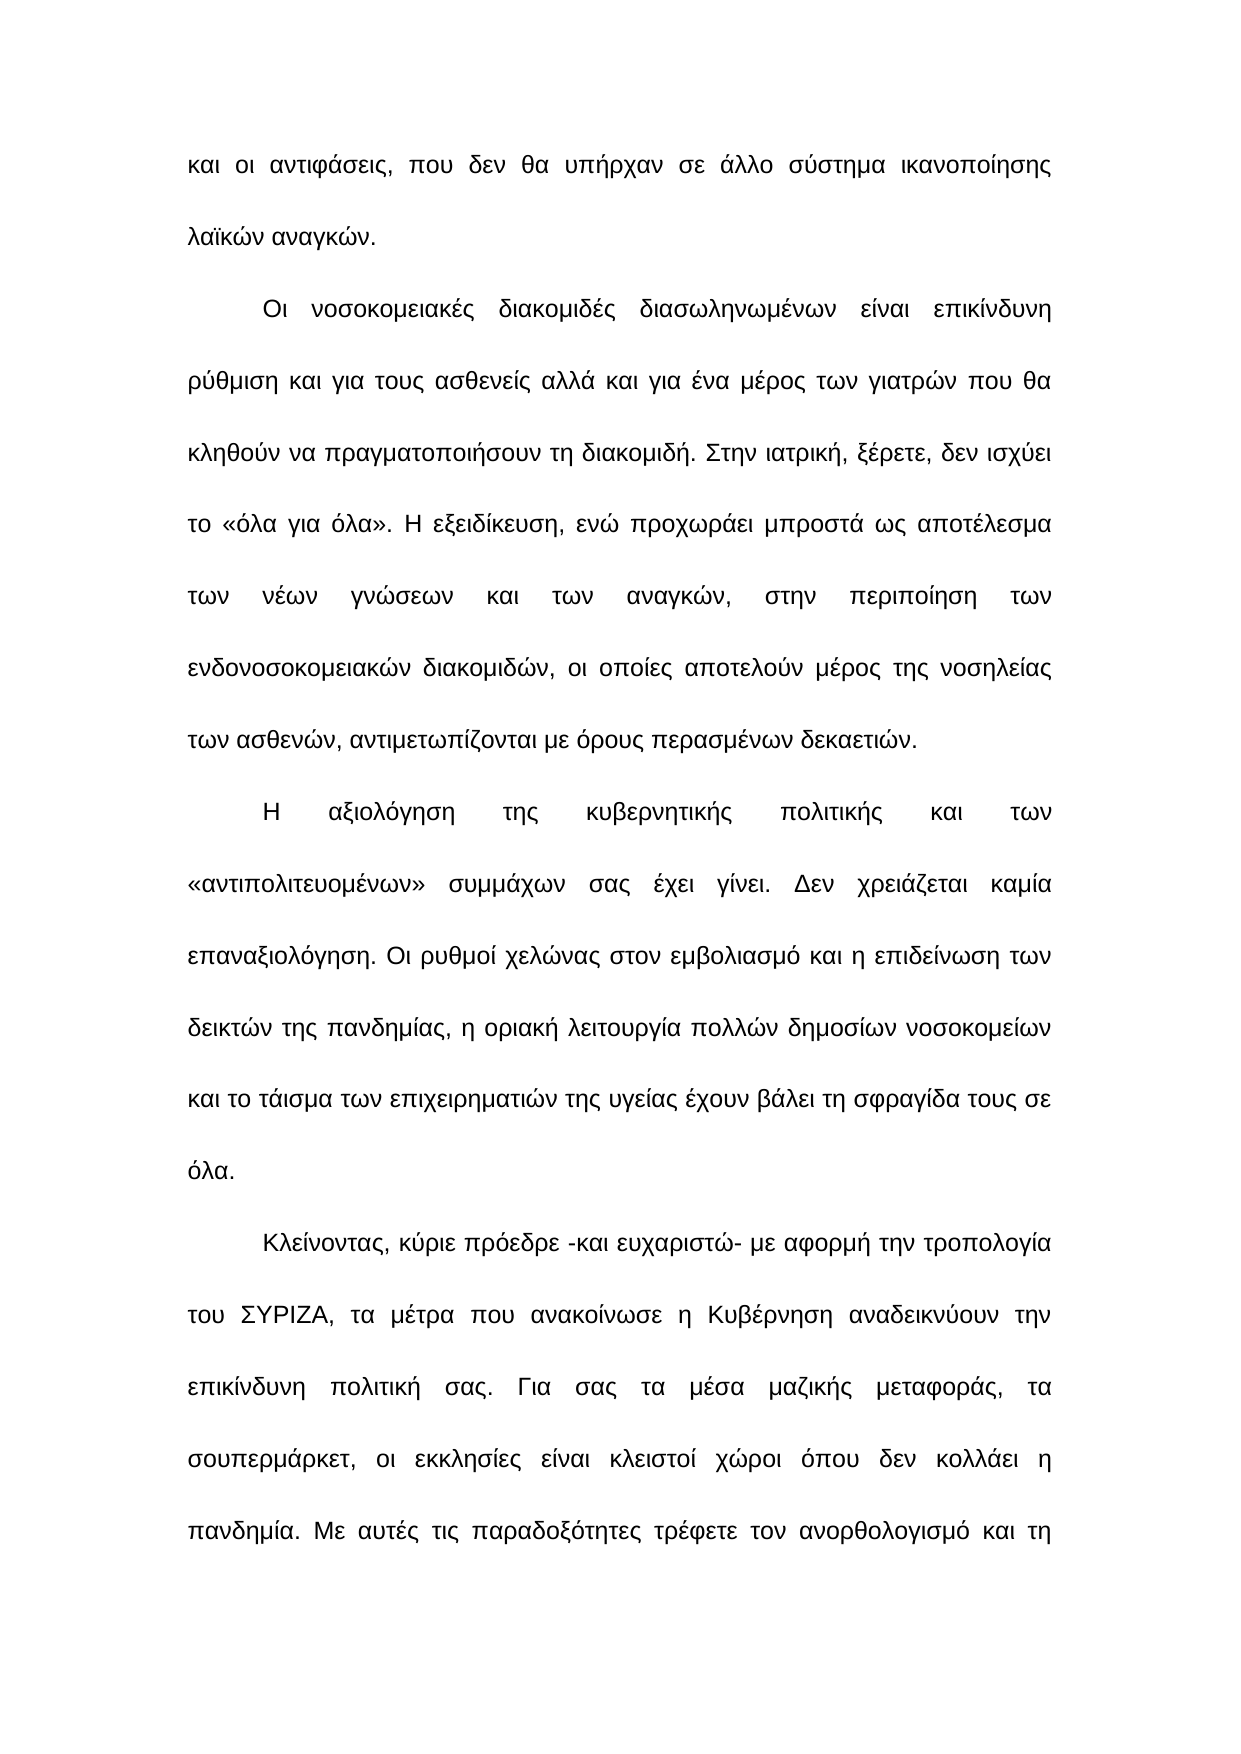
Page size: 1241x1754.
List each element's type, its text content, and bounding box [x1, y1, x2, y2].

text Οι νοσοκομειακές διακομιδές διασωληνωμένων είναι επικίνδυνη ρύθμιση και για τους ασθενείς αλλά και για ένα μέρος των γιατρών που θα κληθούν να πραγματοποιήσουν τη διακομιδή. Στην ιατρική, ξέρετε, δεν ισχύει το «όλα για όλα». Η εξειδίκευση, ενώ προχωράει μπροστά ως αποτέλεσμα των νέων γνώσεων και των αναγκών, στην περιποίηση των ενδονοσοκομειακών διακομιδών, οι οποίες αποτελούν μέρος της νοσηλείας των ασθενών, αντιμετωπίζονται με όρους περασμένων δεκαετιών. [187, 593, 1053, 754]
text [187, 150, 1053, 251]
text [187, 1312, 1053, 1544]
text Η αξιολόγηση της κυβερνητικής πολιτικής και των «αντιπολιτευομένων» συμμάχων σας έχει γίνει. Δεν χρειάζεται καμία επαναξιολόγηση. Οι ρυθμοί χελώνας στον εμβολιασμό και η επιδείνωση των δεικτών της πανδημίας, η οριακή λειτουργία πολλών δημοσίων νοσοκομείων και το τάισμα των επιχειρηματιών της υγείας έχουν βάλει τη σφραγίδα τους σε όλα. [187, 797, 1053, 1185]
text Οι νοσοκομειακές διακομιδές διασωληνωμένων είναι επικίνδυνη ρύθμιση και για τους ασθενείς αλλά και για ένα μέρος των γιατρών που θα κληθούν να πραγματοποιήσουν τη διακομιδή. Στην ιατρική, ξέρετε, δεν ισχύει το «όλα για όλα». Η εξειδίκευση, ενώ προχωράει μπροστά ως αποτέλεσμα των νέων γνώσεων και των αναγκών, στην περιποίηση των ενδονοσοκομειακών διακομιδών, οι οποίες αποτελούν μέρος της νοσηλείας των ασθενών, αντιμετωπίζονται με όρους περασμένων δεκαετιών. [187, 294, 1053, 519]
text Οι νοσοκομειακές διακομιδές διασωληνωμένων είναι επικίνδυνη ρύθμιση και για τους ασθενείς αλλά και για ένα μέρος των γιατρών που θα κληθούν να πραγματοποιήσουν τη διακομιδή. Στην ιατρική, ξέρετε, δεν ισχύει το «όλα για όλα». Η εξειδίκευση, ενώ προχωράει μπροστά ως αποτέλεσμα των νέων γνώσεων και των αναγκών, στην περιποίηση των ενδονοσοκομειακών διακομιδών, οι οποίες αποτελούν μέρος της νοσηλείας των ασθενών, αντιμετωπίζονται με όρους περασμένων δεκαετιών. [187, 521, 1053, 591]
